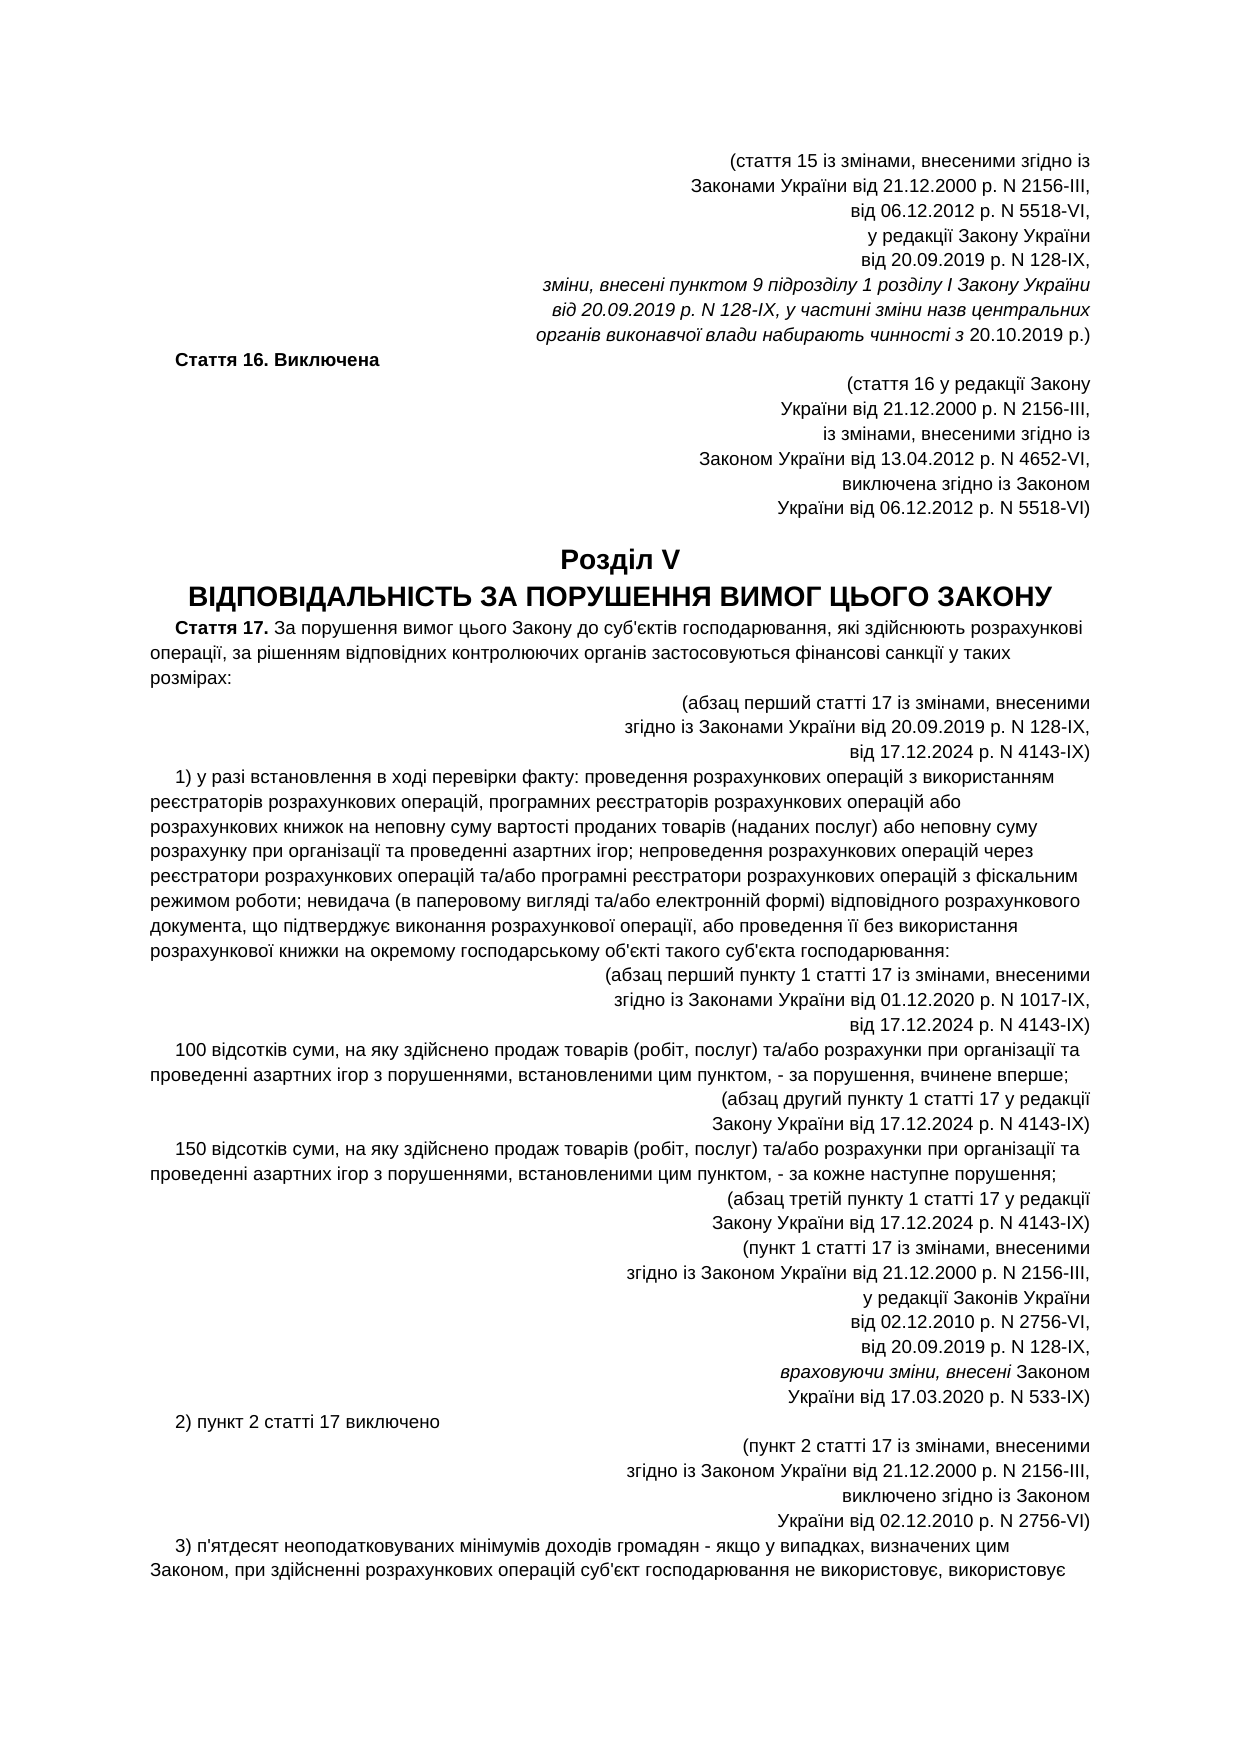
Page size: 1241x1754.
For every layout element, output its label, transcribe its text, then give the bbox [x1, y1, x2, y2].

text (абзац другий пункту 1 статті 17 у редакції Закону України від 17.12.2024 р. N 4143-IX) [150, 1088, 1090, 1134]
text 1) у разі встановлення в ході перевірки факту: проведення розрахункових операцій з використанням реєстраторів розрахункових операцій, програмних реєстраторів розрахункових операцій або розрахункових книжок на неповну суму вартості проданих товарів (наданих послуг) або неповну суму розрахунку при організації та проведенні азартних ігор; непроведення розрахункових операцій через реєстратори розрахункових операцій та/або програмні реєстратори розрахункових операцій з фіскальним режимом роботи; невидача (в паперовому вигляді та/або електронній формі) відповідного розрахункового документа, що підтверджує виконання розрахункової операції, або проведення її без використання розрахункової книжки на окремому господарському об'єкті такого суб'єкта господарювання: [150, 766, 1090, 961]
text Стаття 16. Виключена [150, 348, 1090, 370]
text Стаття 17. За порушення вимог цього Закону до суб'єктів господарювання, які здійснюють розрахункові операції, за рішенням відповідних контролюючих органів застосовуються фінансові санкції у таких розмірах: [150, 617, 1090, 688]
subtitle Розділ V ВІДПОВІДАЛЬНІСТЬ ЗА ПОРУШЕННЯ ВИМОГ ЦЬОГО ЗАКОНУ [150, 543, 1090, 612]
text 2) пункт 2 статті 17 виключено [150, 1410, 1090, 1432]
text (абзац перший статті 17 із змінами, внесеними згідно із Законами України від 20.09.2019 р. N 128-IX, від 17.12.2024 р. N 4143-IX) [150, 691, 1090, 763]
text (абзац третій пункту 1 статті 17 у редакції Закону України від 17.12.2024 р. N 4143-IX) [150, 1187, 1090, 1234]
text 100 відсотків суми, на яку здійснено продаж товарів (робіт, послуг) та/або розрахунки при організації та проведенні азартних ігор з порушеннями, встановленими цим пунктом, - за порушення, вчинене вперше; [150, 1038, 1090, 1085]
text (абзац перший пункту 1 статті 17 із змінами, внесеними згідно із Законами України від 01.12.2020 р. N 1017-IX, від 17.12.2024 р. N 4143-IX) [150, 964, 1090, 1035]
text (стаття 15 із змінами, внесеними згідно із Законами України від 21.12.2000 р. N 2156-III, від 06.12.2012 р. N 5518-VI, у редакції Закону України від 20.09.2019 р. N 128-IX, зміни, внесені пунктом 9 підрозділу 1 розділу І Закону України від 20.09.2019 р. N 128-IX, у частині зміни назв центральних органів виконавчої влади набирають чинності з 20.10.2019 р.) [150, 150, 1090, 345]
text 150 відсотків суми, на яку здійснено продаж товарів (робіт, послуг) та/або розрахунки при організації та проведенні азартних ігор з порушеннями, встановленими цим пунктом, - за кожне наступне порушення; [150, 1138, 1090, 1184]
text (стаття 16 у редакції Закону України від 21.12.2000 р. N 2156-III, із змінами, внесеними згідно із Законом України від 13.04.2012 р. N 4652-VI, виключена згідно із Законом України від 06.12.2012 р. N 5518-VI) [150, 373, 1090, 519]
text (пункт 2 статті 17 із змінами, внесеними згідно із Законом України від 21.12.2000 р. N 2156-III, виключено згідно із Законом України від 02.12.2010 р. N 2756-VI) [150, 1435, 1090, 1531]
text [150, 1534, 1090, 1581]
text (пункт 1 статті 17 із змінами, внесеними згідно із Законом України від 21.12.2000 р. N 2156-III, у редакції Законів України від 02.12.2010 р. N 2756-VI, від 20.09.2019 р. N 128-IX, враховуючи зміни, внесені Законом України від 17.03.2020 р. N 533-IX) [150, 1237, 1090, 1407]
